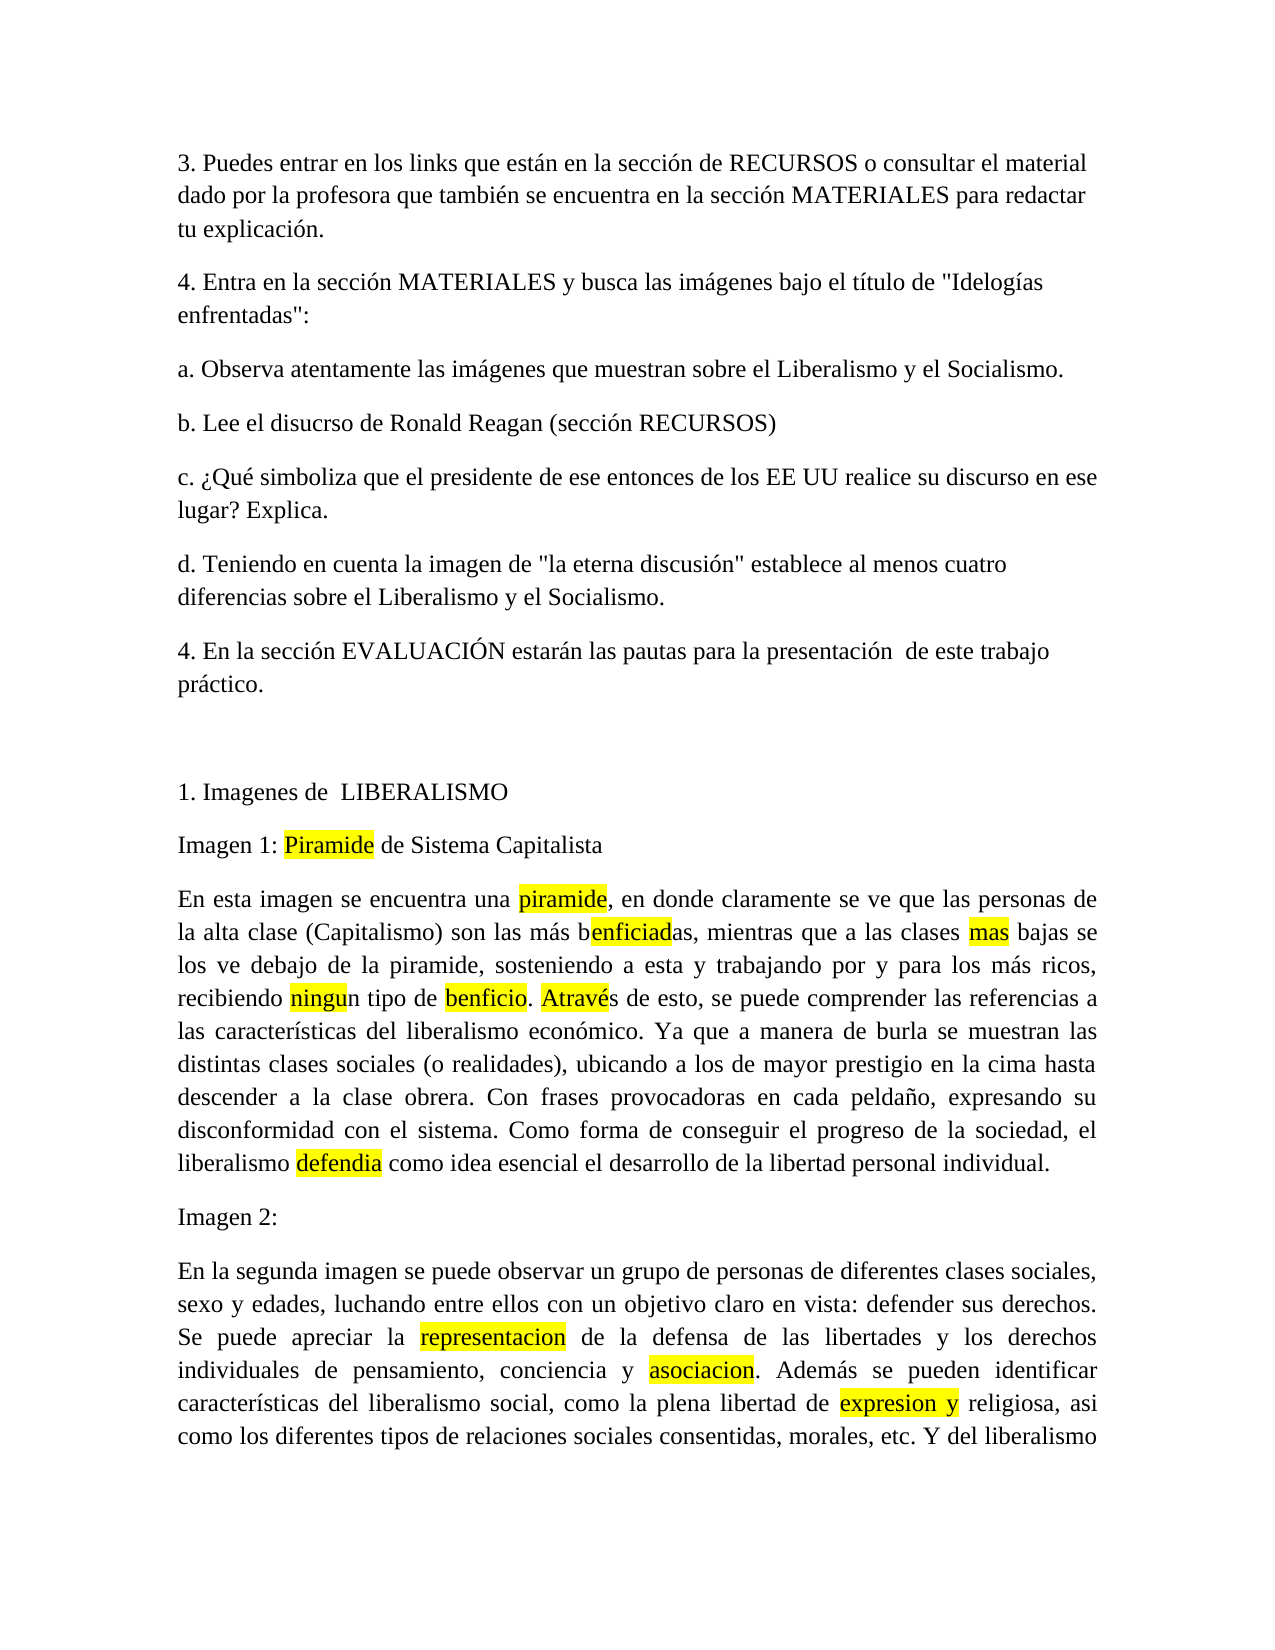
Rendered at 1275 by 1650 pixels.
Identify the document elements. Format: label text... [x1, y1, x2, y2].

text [177, 1256, 1098, 1450]
text Imagen 1: Piramide de Sistema Capitalista [177, 830, 284, 859]
text En esta imagen se encuentra una piramide, en donde claramente se ve que las personas de la alta clase (Capitalismo) son las más benficiadas, mientras que a las clases mas bajas se los ve debajo de la piramide, sosteniendo a esta y trabajando por y para los más ricos, recibiendo ningun tipo de benficio. Através de esto, se puede comprender las referencias a las características del liberalismo económico. Ya que a manera de burla se muestran las distintas clases sociales (o realidades), ubicando a los de mayor prestigio en la cima hasta descender a la clase obrera. Con frases provocadoras en cada peldaño, expresando su disconformidad con el sistema. Como forma de conseguir el progreso de la sociedad, el liberalismo defendia como idea esencial el desarrollo de la libertad personal individual. [177, 884, 1098, 1177]
text b. Lee el disucrso de Ronald Reagan (sección RECURSOS) [177, 408, 1098, 437]
text a. Observa atentamente las imágenes que muestran sobre el Liberalismo y el Socialismo. [177, 354, 1098, 383]
text 4. En la sección EVALUACIÓN estarán las pautas para la presentación de este trabajo práctico. [177, 636, 1098, 698]
text 1. Imagenes de LIBERALISMO [177, 777, 1098, 805]
text 3. Puedes entrar en los links que están en la sección de RECURSOS o consultar el material dado por la profesora que también se encuentra en la sección MATERIALES para redactar tu explicación. [177, 148, 1098, 242]
text c. ¿Qué simboliza que el presidente de ese entonces de los EE UU realice su discurso en ese lugar? Explica. [177, 462, 1098, 524]
text d. Teniendo en cuenta la imagen de "la eterna discusión" establece al menos cuatro diferencias sobre el Liberalismo y el Socialismo. [177, 549, 1098, 611]
text 4. Entra en la sección MATERIALES y busca las imágenes bajo el título de "Idelogías enfrentadas": [177, 267, 1098, 329]
text Imagen 2: [177, 1202, 1098, 1231]
text Imagen 1: Piramide de Sistema Capitalista [374, 830, 1098, 859]
